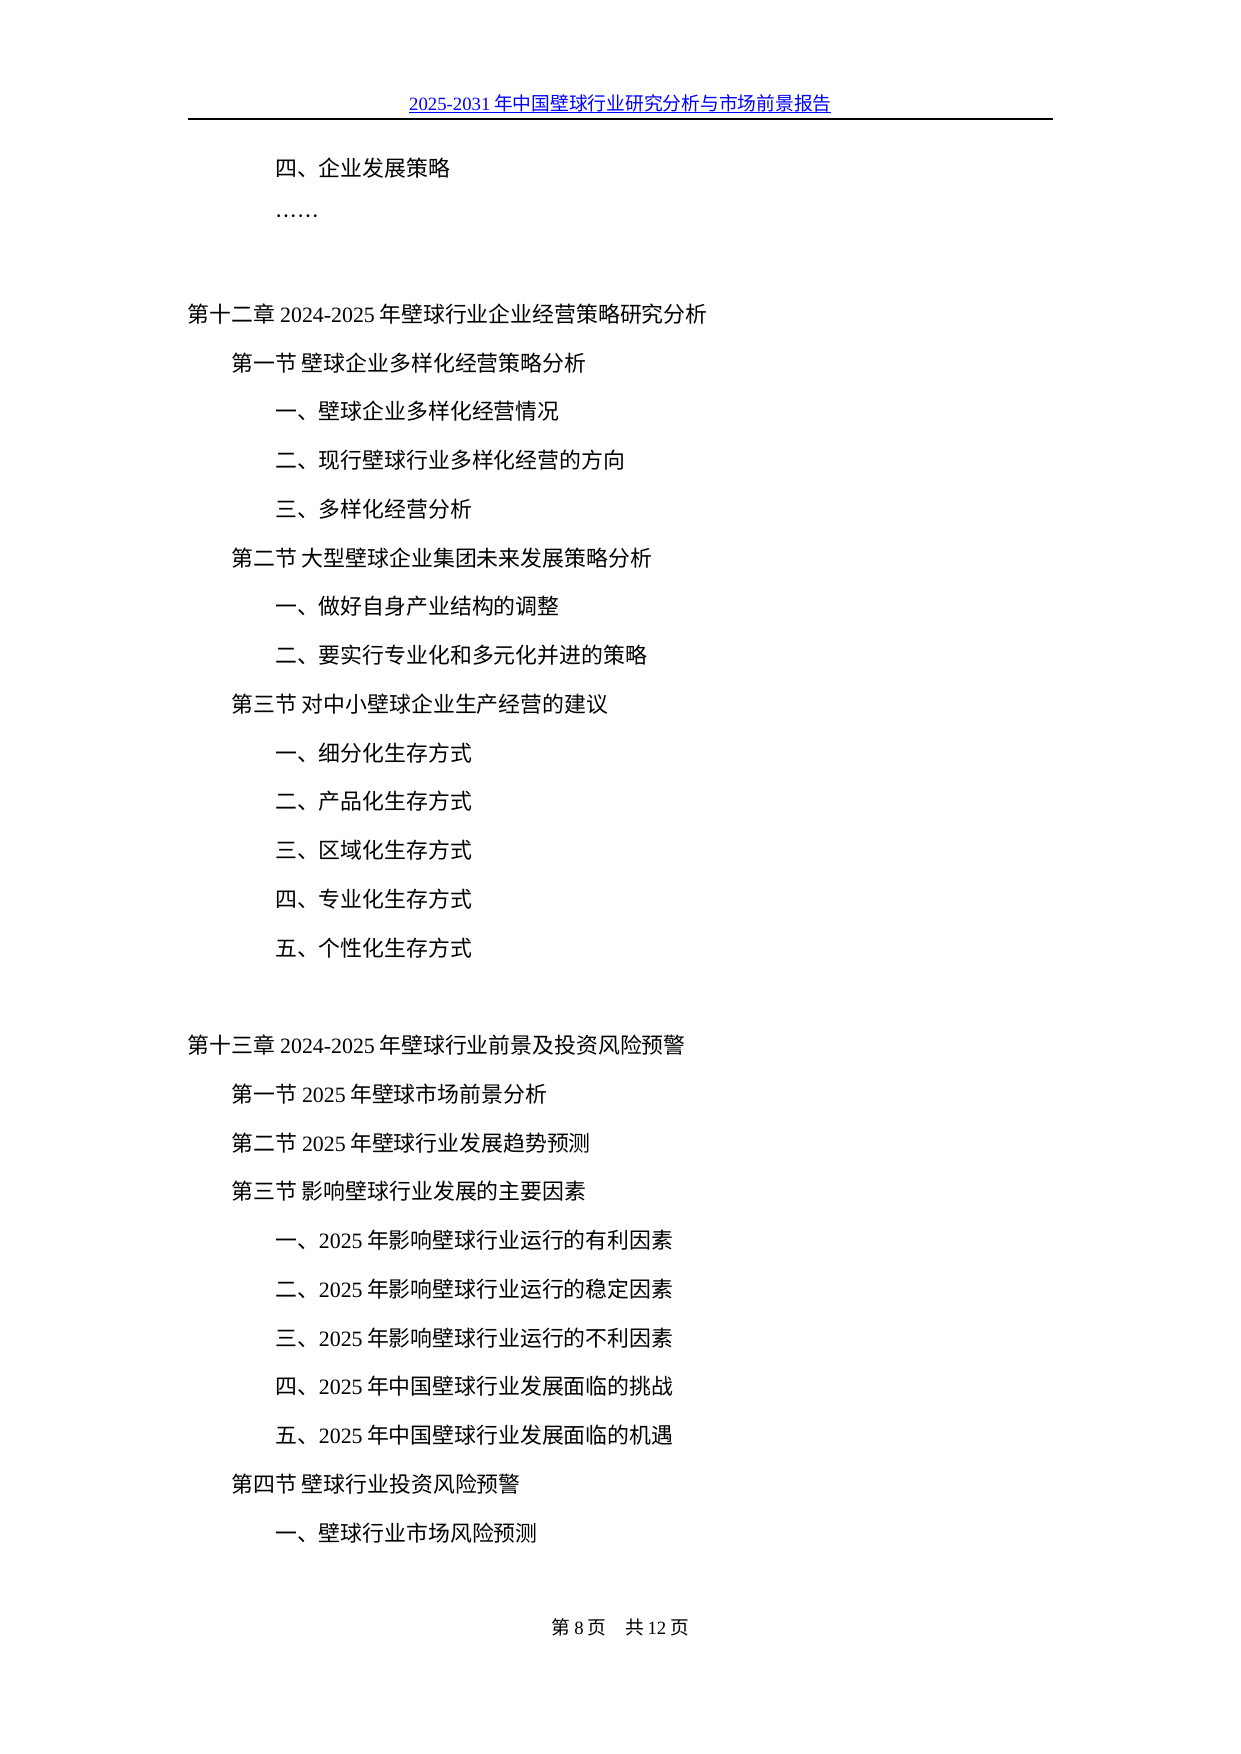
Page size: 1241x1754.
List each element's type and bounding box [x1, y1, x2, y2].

text [187, 150, 1053, 1548]
